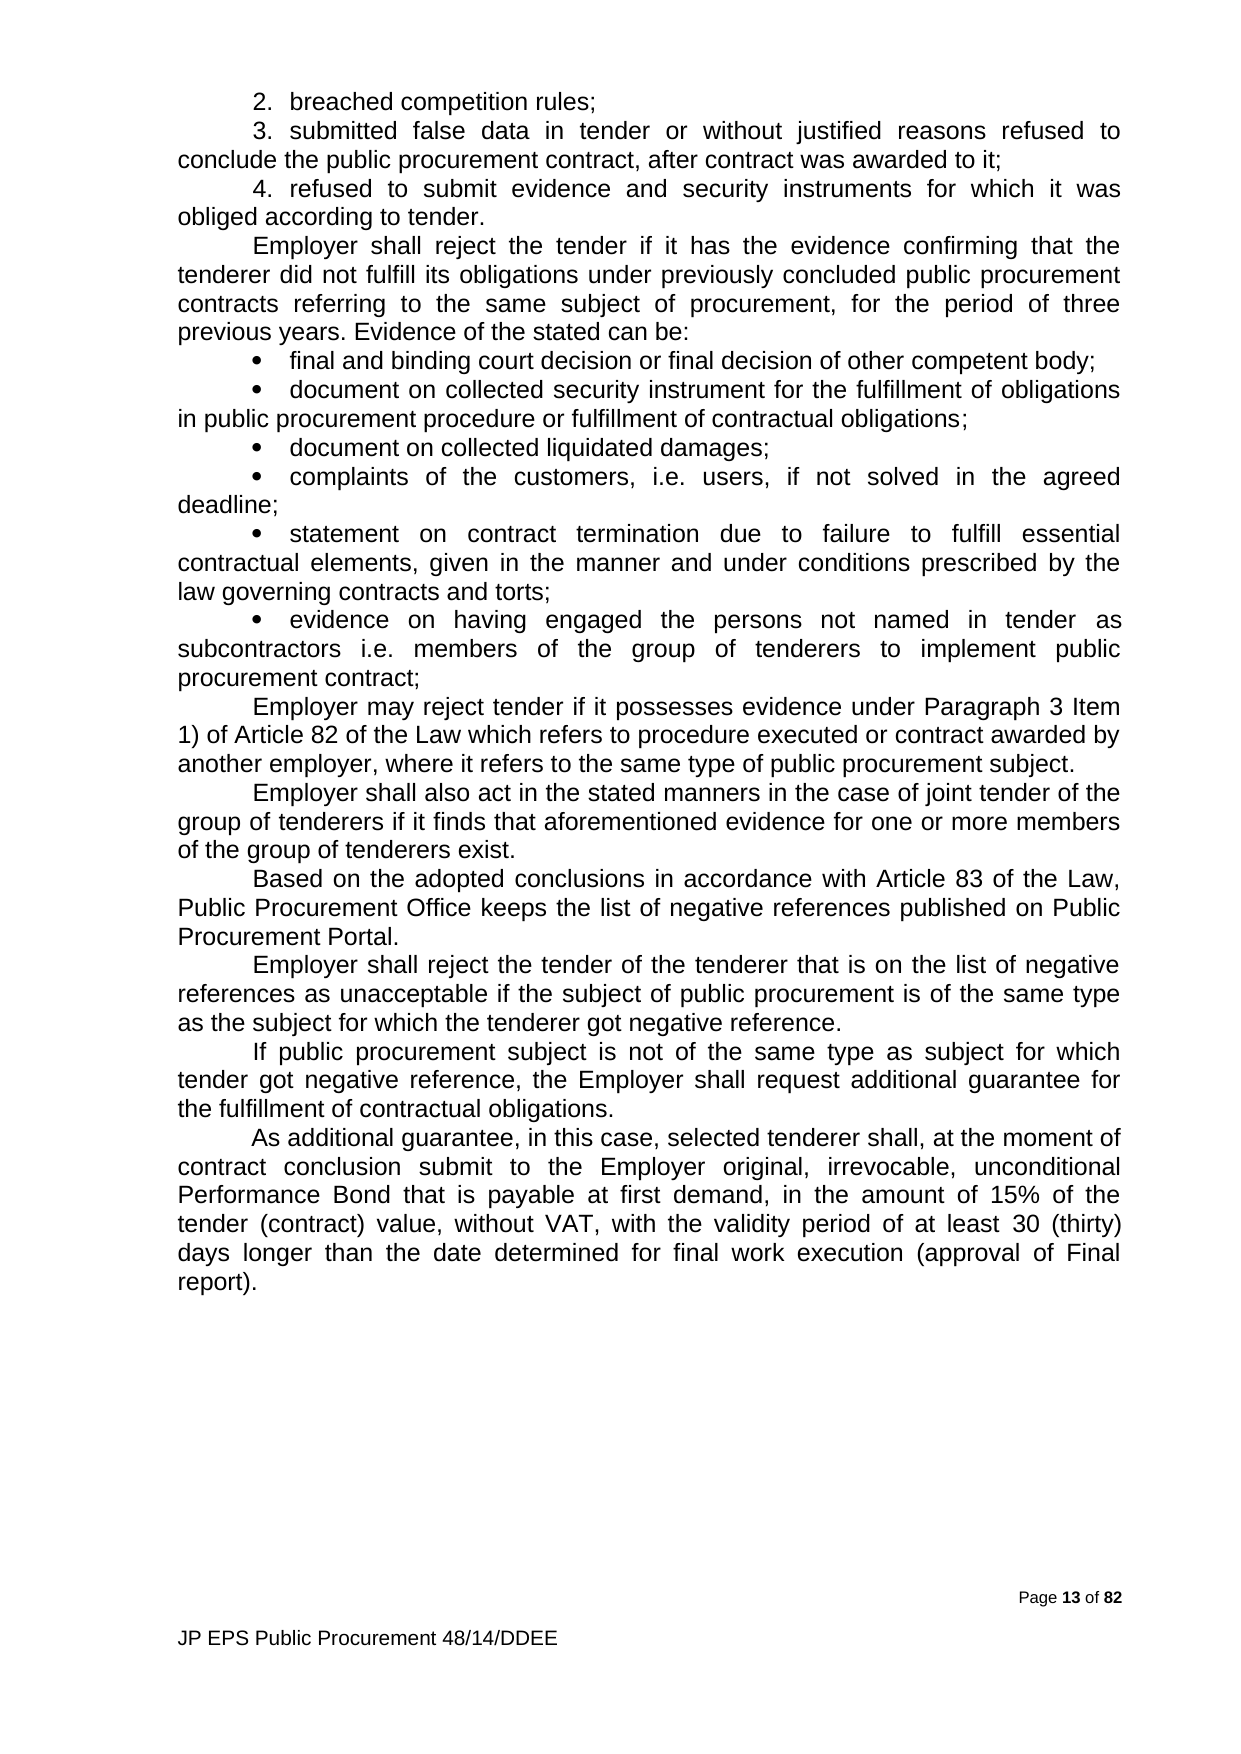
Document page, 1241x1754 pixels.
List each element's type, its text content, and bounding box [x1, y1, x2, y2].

list breached competition rules; [177, 87, 1122, 116]
text Employer may reject tender if it possesses evidence under Paragraph 3 Item 1) of Article 82 of the Law which refers to procedure executed or contract awarded by another employer, where it refers to the same type of public procurement subject. [177, 692, 1122, 778]
list final and binding court decision or final decision of other competent body; [177, 346, 1122, 375]
list statement on contract termination due to failure to fulfill essential contractual elements, given in the manner and under conditions prescribed by the law governing contracts and torts; [177, 519, 1122, 605]
list document on collected liquidated damages; [177, 433, 1122, 461]
list document on collected security instrument for the fulfillment of obligations in public procurement procedure or fulfillment of contractual obligations; [177, 375, 1122, 433]
text Employer shall also act in the stated manners in the case of joint tender of the group of tenderers if it finds that aforementioned evidence for one or more members of the group of tenderers exist. [177, 778, 1122, 864]
text As additional guarantee, in this case, selected tenderer shall, at the moment of contract conclusion submit to the Employer original, irrevocable, unconditional Performance Bond that is payable at first demand, in the amount of 15% of the tender (contract) value, without VAT, with the validity period of at least 30 (thirty) days longer than the date determined for final work execution (approval of Final report). [177, 1123, 1122, 1296]
text If public procurement subject is not of the same type as subject for which tender got negative reference, the Employer shall request additional guarantee for the fulfillment of contractual obligations. [177, 1037, 1122, 1123]
list submitted false data in tender or without justified reasons refused to conclude the public procurement contract, after contract was awarded to it; [177, 116, 1122, 174]
text Employer shall reject the tender if it has the evidence confirming that the tenderer did not fulfill its obligations under previously concluded public procurement contracts referring to the same subject of procurement, for the period of three previous years. Evidence of the stated can be: [177, 231, 1122, 346]
list refused to submit evidence and security instruments for which it was obliged according to tender. [177, 174, 1122, 231]
text Based on the adopted conclusions in accordance with Article 83 of the Law, Public Procurement Office keeps the list of negative references published on Public Procurement Portal. [177, 864, 1122, 951]
list evidence on having engaged the persons not named in tender as subcontractors i.e. members of the group of tenderers to implement public procurement contract; [177, 605, 1122, 692]
list complaints of the customers, i.e. users, if not solved in the agreed deadline; [177, 461, 1122, 519]
text Employer shall reject the tender of the tenderer that is on the list of negative references as unacceptable if the subject of public procurement is of the same type as the subject for which the tenderer got negative reference. [177, 951, 1122, 1037]
